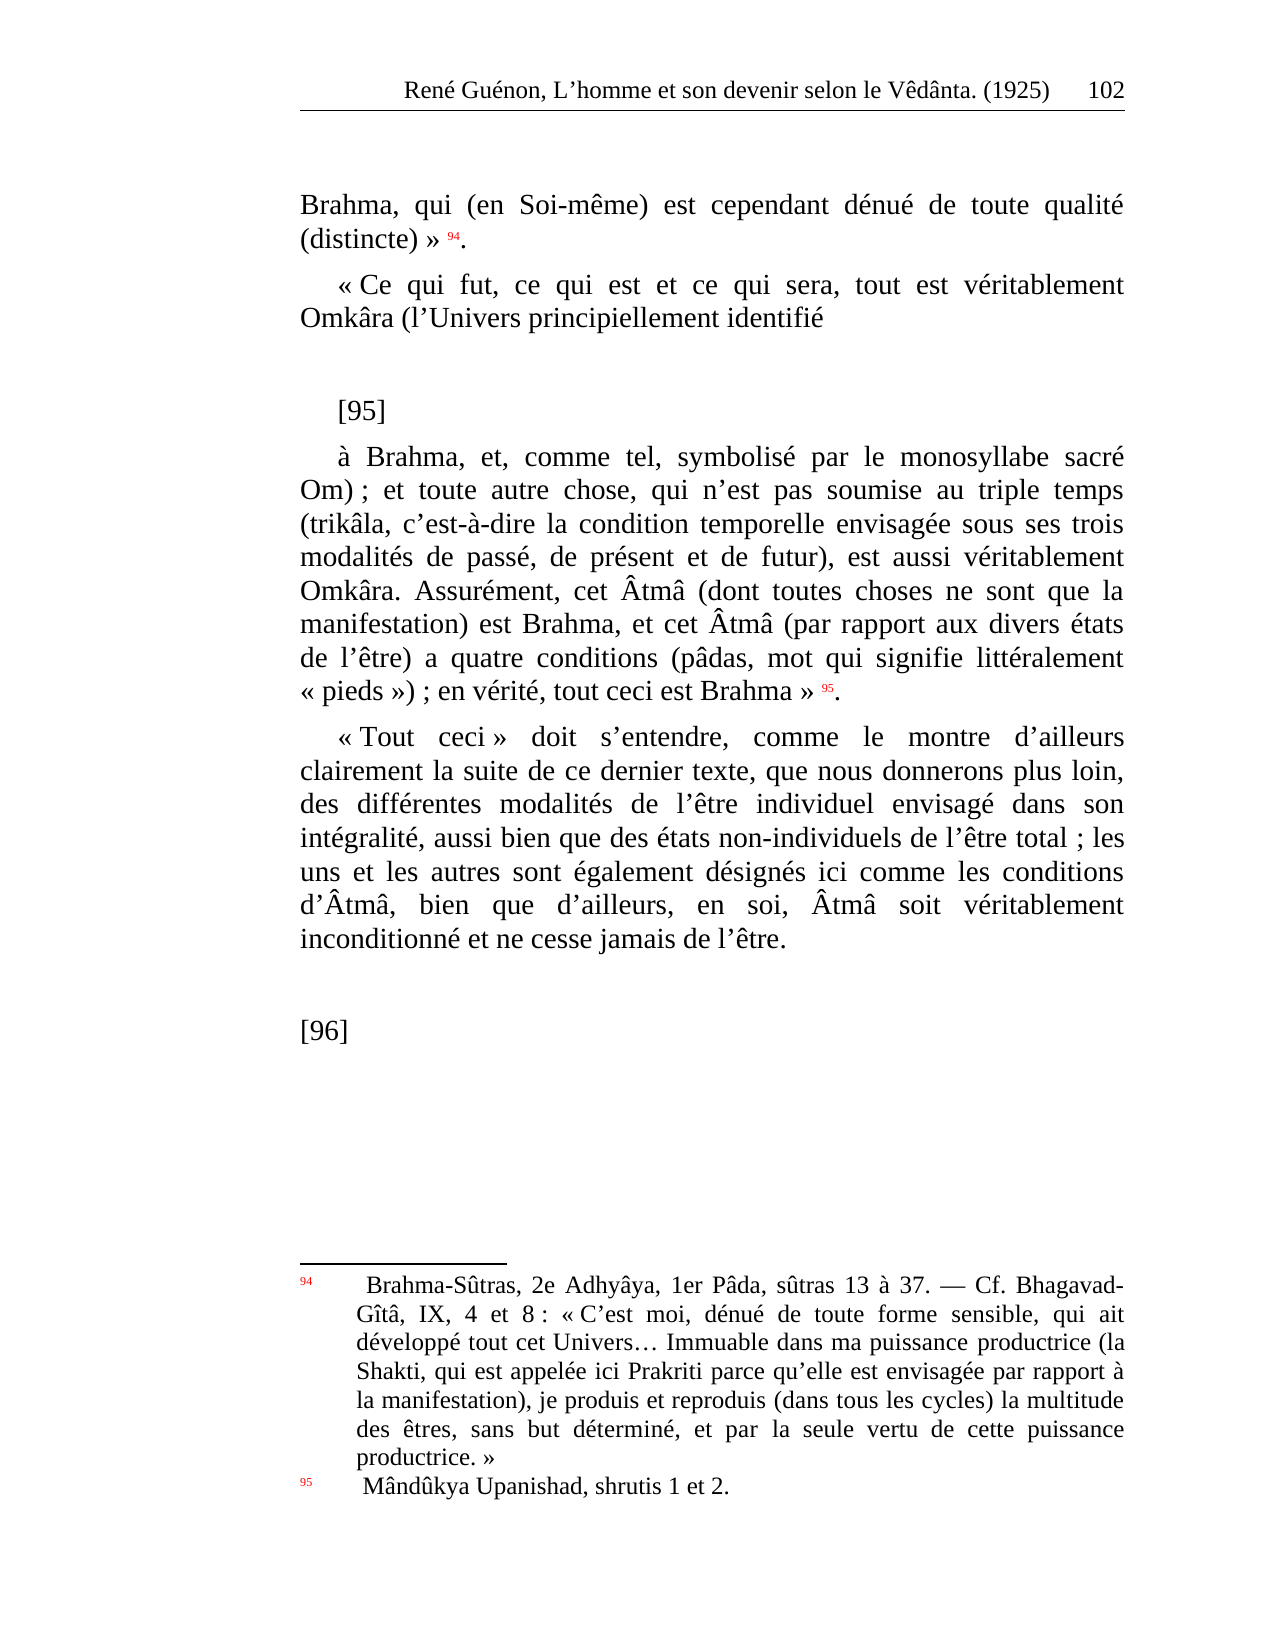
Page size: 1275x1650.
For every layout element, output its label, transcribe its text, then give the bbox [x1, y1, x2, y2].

text « Tout ceci » doit s’entendre, comme le montre d’ailleurs clairement la suite de ce dernier texte, que nous donnerons plus loin, des différentes modalités de l’être individuel envisagé dans son intégralité, aussi bien que des états non-individuels de l’être total ; les uns et les autres sont également désignés ici comme les conditions d’Âtmâ, bien que d’ailleurs, en soi, Âtmâ soit véritablement inconditionné et ne cesse jamais de l’être. [300, 719, 1125, 954]
text [96] [300, 1013, 1125, 1046]
text à Brahma, et, comme tel, symbolisé par le monosyllabe sacré Om) ; et toute autre chose, qui n’est pas soumise au triple temps (trikâla, c’est-à-dire la condition temporelle envisagée sous ses trois modalités de passé, de présent et de futur), est aussi véritablement Omkâra. Assurément, cet Âtmâ (dont toutes choses ne sont que la manifestation) est Brahma, et cet Âtmâ (par rapport aux divers états de l’être) a quatre conditions (pâdas, mot qui signifie littéralement « pieds ») ; en vérité, tout ceci est Brahma » . [300, 439, 1125, 707]
text assigné à la détermination de l’Univers. Aucune différenciation accidentelle ne doit Lui être imputée (comme à une cause particulière), car chaque être individuel se modifie (en développant ses possibilités) conformément à sa propre nature ; ainsi le nuage pluvieux distribue la pluie avec impartialité (sans égard pour les résultats spéciaux qui proviendront de circonstances secondaires), et cette même pluie fécondante fait croître diversement différentes semences, produisant une variété de plantes selon leurs espèces (en raison des différentes potentialités respectivement propres à ces semences) . Tout attribut d’une cause première est (en principe) en Brahma, qui (en Soi-même) est cependant dénué de toute qualité (distincte) » . [300, 187, 1125, 254]
text « Ce qui fut, ce qui est et ce qui sera, tout est véritablement Omkâra (l’Univers principiellement identifié [300, 267, 1125, 334]
text [95] [300, 393, 1125, 426]
